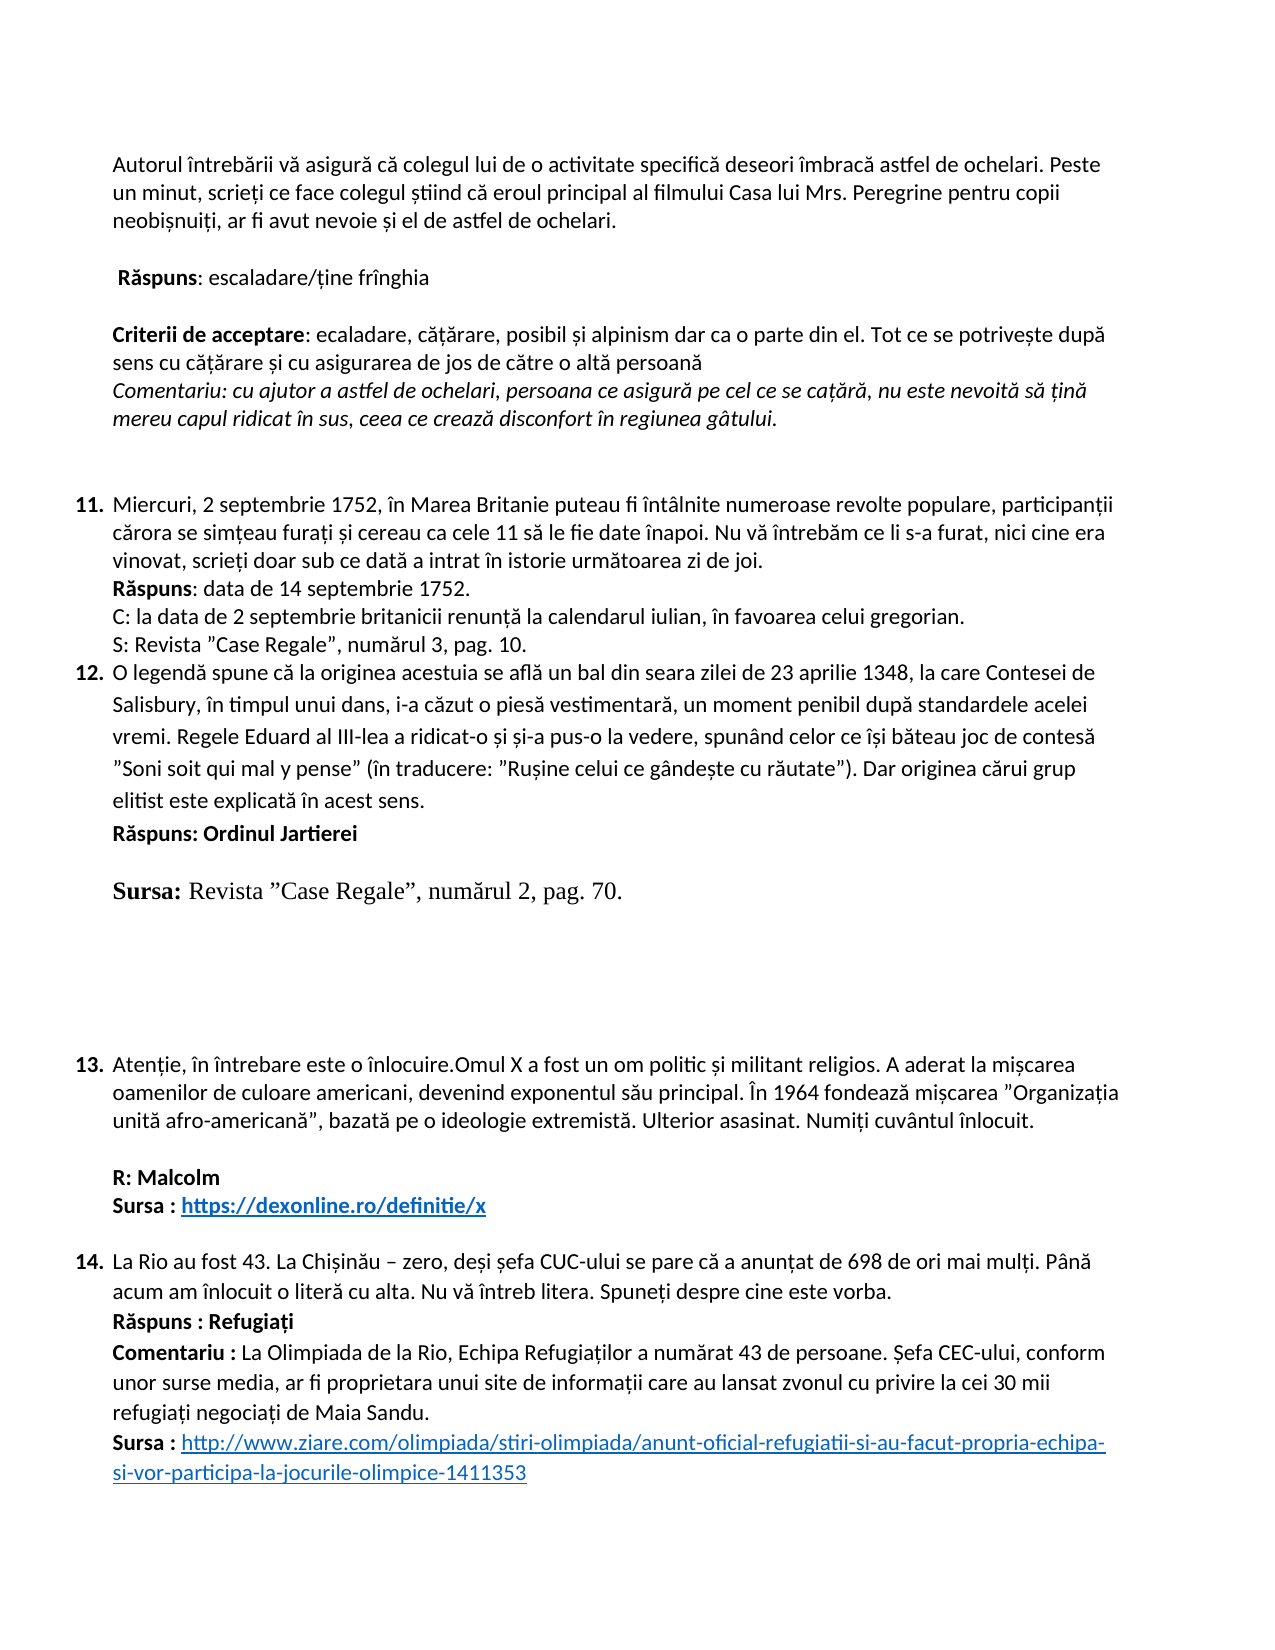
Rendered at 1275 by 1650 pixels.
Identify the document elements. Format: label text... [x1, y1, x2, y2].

list Comentariu : La Olimpiada de la Rio, Echipa Refugiaților a numărat 43 de persoane. Șefa CEC-ului, conform unor surse media, ar fi proprietara unui site de informații care au lansat zvonul cu privire la cei 30 mii refugiați negociați de Maia Sandu. [112, 1338, 1125, 1426]
text Răspuns: escaladare/ține frînghia [112, 263, 1125, 291]
text R: Malcolm [112, 1163, 1125, 1191]
text Sursa: Revista ”Case Regale”, numărul 2, pag. 70. [112, 876, 1125, 905]
text Răspuns: data de 14 septembrie 1752. [112, 574, 1125, 602]
list La Rio au fost 43. La Chișinău – zero, deși șefa CUC-ului se pare că a anunțat de 698 de ori mai mulți. Până acum am înlocuit o literă cu alta. Nu vă întreb litera. Spuneți despre cine este vorba. [75, 1247, 1125, 1305]
text S: Revista ”Case Regale”, numărul 3, pag. 10. [112, 630, 1125, 658]
text Comentariu: cu ajutor a astfel de ochelari, persoana ce asigură pe cel ce se cațără, nu este nevoită să țină mereu capul ridicat în sus, ceea ce crează disconfort în regiunea gâtului. [112, 376, 1125, 432]
text Sursa : https://dexonline.ro/definitie/x [112, 1191, 1125, 1219]
list O legendă spune că la originea acestuia se află un bal din seara zilei de 23 aprilie 1348, la care Contesei de Salisbury, în timpul unui dans, i-a căzut o piesă vestimentară, un moment penibil după standardele acelei vremi. Regele Eduard al III-lea a ridicat-o și și-a pus-o la vedere, spunând celor ce își băteau joc de contesă ”Soni soit qui mal y pense” (în traducere: ”Rușine celui ce gândește cu răutate”). Dar originea cărui grup elitist este explicată în acest sens. [75, 658, 1125, 814]
list Sursa : http://www.ziare.com/olimpiada/stiri-olimpiada/anunt-oficial-refugiatii-si-au-facut-propria-echipa-si-vor-participa-la-jocurile-olimpice-1411353 [112, 1428, 1125, 1486]
list Răspuns : Refugiați [112, 1307, 1125, 1335]
text C: la data de 2 septembrie britanicii renunță la calendarul iulian, în favoarea celui gregorian. [112, 602, 1125, 630]
text Răspuns: Ordinul Jartierei [112, 819, 1125, 847]
list Miercuri, 2 septembrie 1752, în Marea Britanie puteau fi întâlnite numeroase revolte populare, participanții cărora se simțeau furați și cereau ca cele 11 să le fie date înapoi. Nu vă întrebăm ce li s-a furat, nici cine era vinovat, scrieți doar sub ce dată a intrat în istorie următoarea zi de joi. [75, 490, 1125, 574]
text Criterii de acceptare: ecaladare, cățărare, posibil și alpinism dar ca o parte din el. Tot ce se potrivește după sens cu cățărare și cu asigurarea de jos de către o altă persoană [112, 320, 1125, 376]
text Autorul întrebării vă asigură că colegul lui de o activitate specifică deseori îmbracă astfel de ochelari. Peste un minut, scrieți ce face colegul știind că eroul principal al filmului Casa lui Mrs. Peregrine pentru copii neobișnuiți, ar fi avut nevoie și el de astfel de ochelari. [112, 150, 1125, 234]
list Atenție, în întrebare este o înlocuire.Omul X a fost un om politic și militant religios. A aderat la mișcarea oamenilor de culoare americani, devenind exponentul său principal. În 1964 fondează mișcarea ”Organizația unită afro-americană”, bazată pe o ideologie extremistă. Ulterior asasinat. Numiți cuvântul înlocuit. [75, 1050, 1125, 1134]
